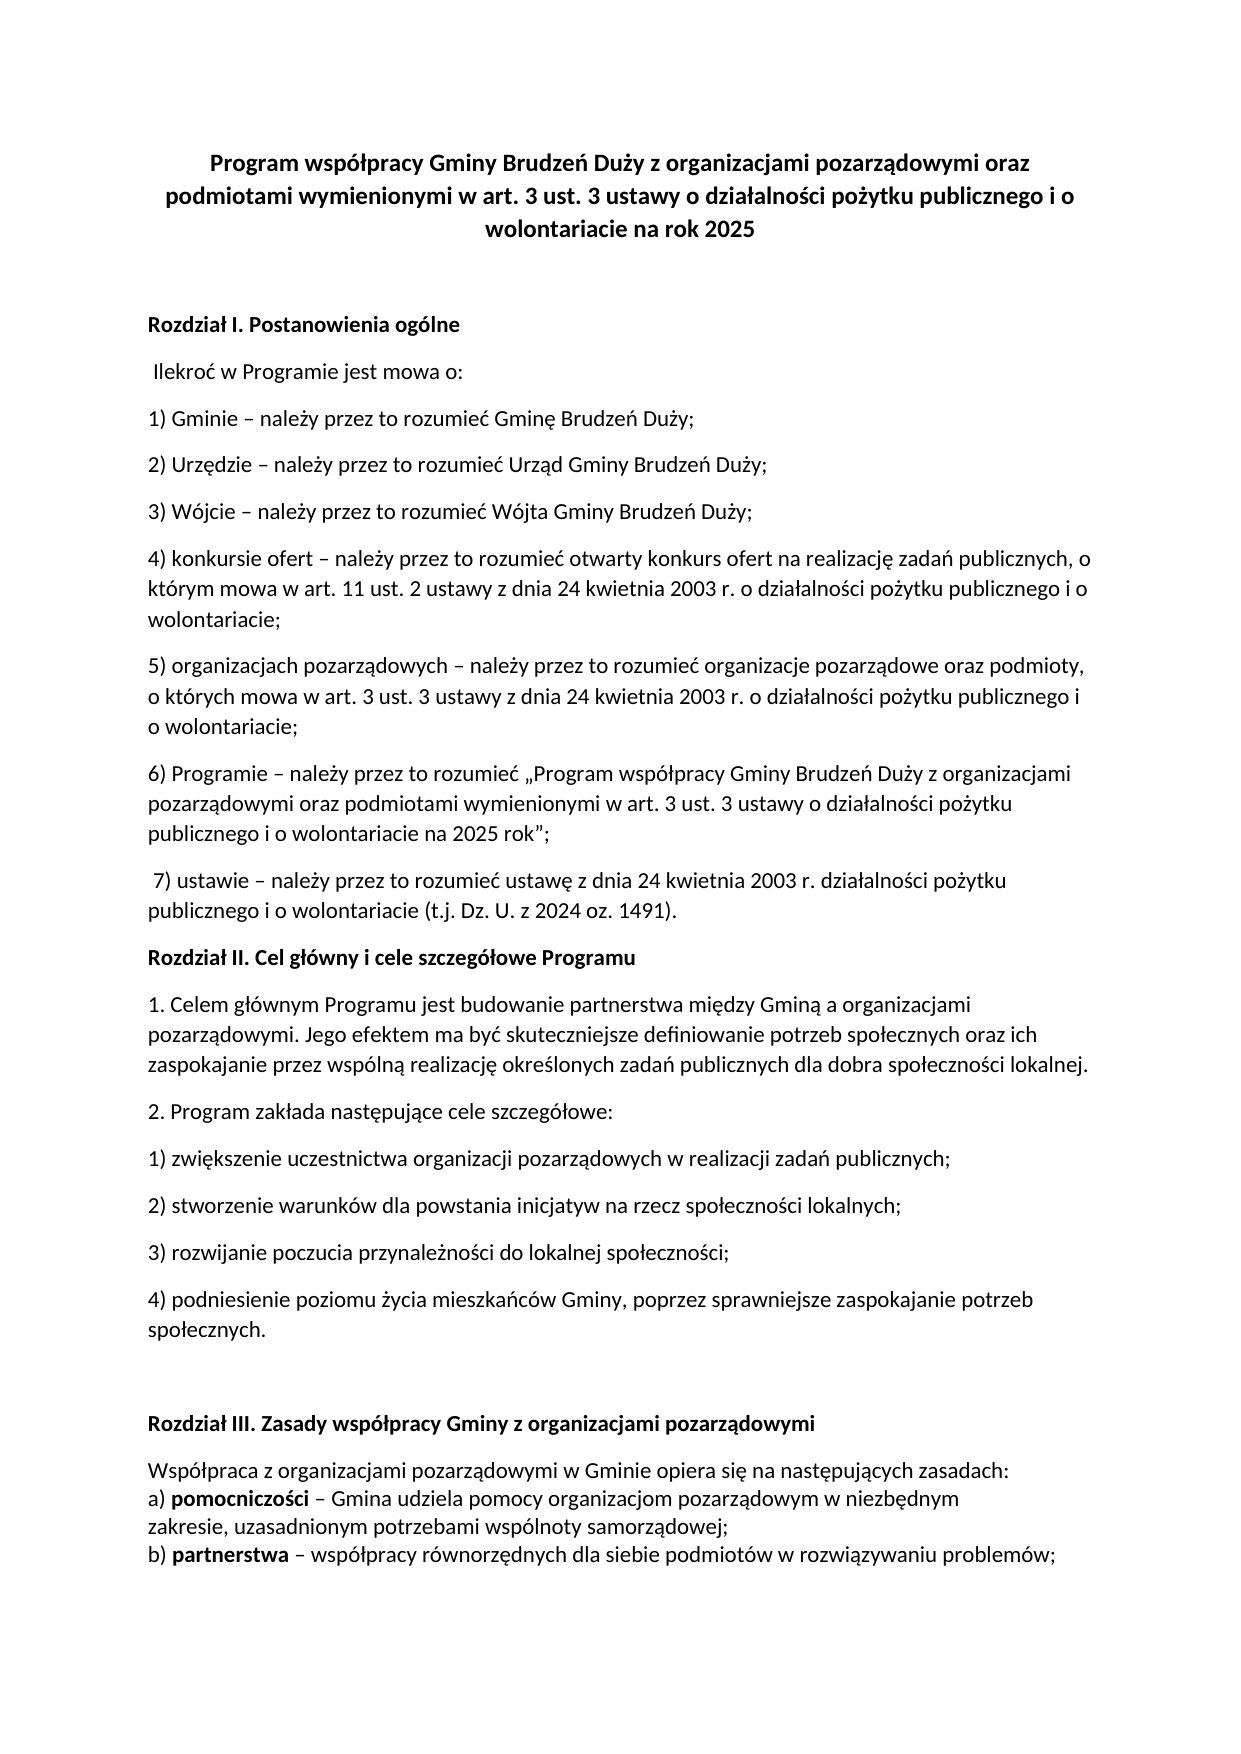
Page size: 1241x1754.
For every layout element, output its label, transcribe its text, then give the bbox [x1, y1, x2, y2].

text 2) stworzenie warunków dla powstania inicjatyw na rzecz społeczności lokalnych; [148, 1191, 1093, 1219]
text b) partnerstwa – współpracy równorzędnych dla siebie podmiotów w rozwiązywaniu problemów; [148, 1540, 1093, 1568]
text a) pomocniczości – Gmina udziela pomocy organizacjom pozarządowym w niezbędnym [148, 1484, 1093, 1512]
text 3) rozwijanie poczucia przynależności do lokalnej społeczności; [148, 1238, 1093, 1266]
text 1. Celem głównym Programu jest budowanie partnerstwa między Gminą a organizacjami pozarządowymi. Jego efektem ma być skuteczniejsze definiowanie potrzeb społecznych oraz ich zaspokajanie przez wspólną realizację określonych zadań publicznych dla dobra społeczności lokalnej. [148, 990, 1093, 1078]
text 7) ustawie – należy przez to rozumieć ustawę z dnia 24 kwietnia 2003 r. działalności pożytku publicznego i o wolontariacie (t.j. Dz. U. z 2024 oz. 1491). [148, 866, 1093, 924]
text Rozdział I. Postanowienia ogólne [148, 310, 1093, 338]
text Rozdział II. Cel główny i cele szczegółowe Programu [148, 943, 1093, 971]
text 6) Programie – należy przez to rozumieć „Program współpracy Gminy Brudzeń Duży z organizacjami pozarządowymi oraz podmiotami wymienionymi w art. 3 ust. 3 ustawy o działalności pożytku publicznego i o wolontariacie na 2025 rok”; [148, 759, 1093, 847]
text 3) Wójcie – należy przez to rozumieć Wójta Gminy Brudzeń Duży; [148, 497, 1093, 525]
text 1) Gminie – należy przez to rozumieć Gminę Brudzeń Duży; [148, 404, 1093, 432]
text Rozdział III. Zasady współpracy Gminy z organizacjami pozarządowymi [148, 1409, 1093, 1437]
text Ilekroć w Programie jest mowa o: [148, 357, 1093, 385]
text 4) konkursie ofert – należy przez to rozumieć otwarty konkurs ofert na realizację zadań publicznych, o którym mowa w art. 11 ust. 2 ustawy z dnia 24 kwietnia 2003 r. o działalności pożytku publicznego i o wolontariacie; [148, 544, 1093, 633]
text Program współpracy Gminy Brudzeń Duży z organizacjami pozarządowymi oraz podmiotami wymienionymi w art. 3 ust. 3 ustawy o działalności pożytku publicznego i o wolontariacie na rok 2025 [148, 148, 1093, 244]
text 4) podniesienie poziomu życia mieszkańców Gminy, poprzez sprawniejsze zaspokajanie potrzeb społecznych. [148, 1285, 1093, 1343]
text 5) organizacjach pozarządowych – należy przez to rozumieć organizacje pozarządowe oraz podmioty, o których mowa w art. 3 ust. 3 ustawy z dnia 24 kwietnia 2003 r. o działalności pożytku publicznego i o wolontariacie; [148, 652, 1093, 740]
text 1) zwiększenie uczestnictwa organizacji pozarządowych w realizacji zadań publicznych; [148, 1144, 1093, 1172]
text 2) Urzędzie – należy przez to rozumieć Urząd Gminy Brudzeń Duży; [148, 451, 1093, 478]
text zakresie, uzasadnionym potrzebami wspólnoty samorządowej; [148, 1512, 1093, 1540]
text 2. Program zakłada następujące cele szczegółowe: [148, 1097, 1093, 1125]
text Współpraca z organizacjami pozarządowymi w Gminie opiera się na następujących zasadach: [148, 1456, 1093, 1484]
